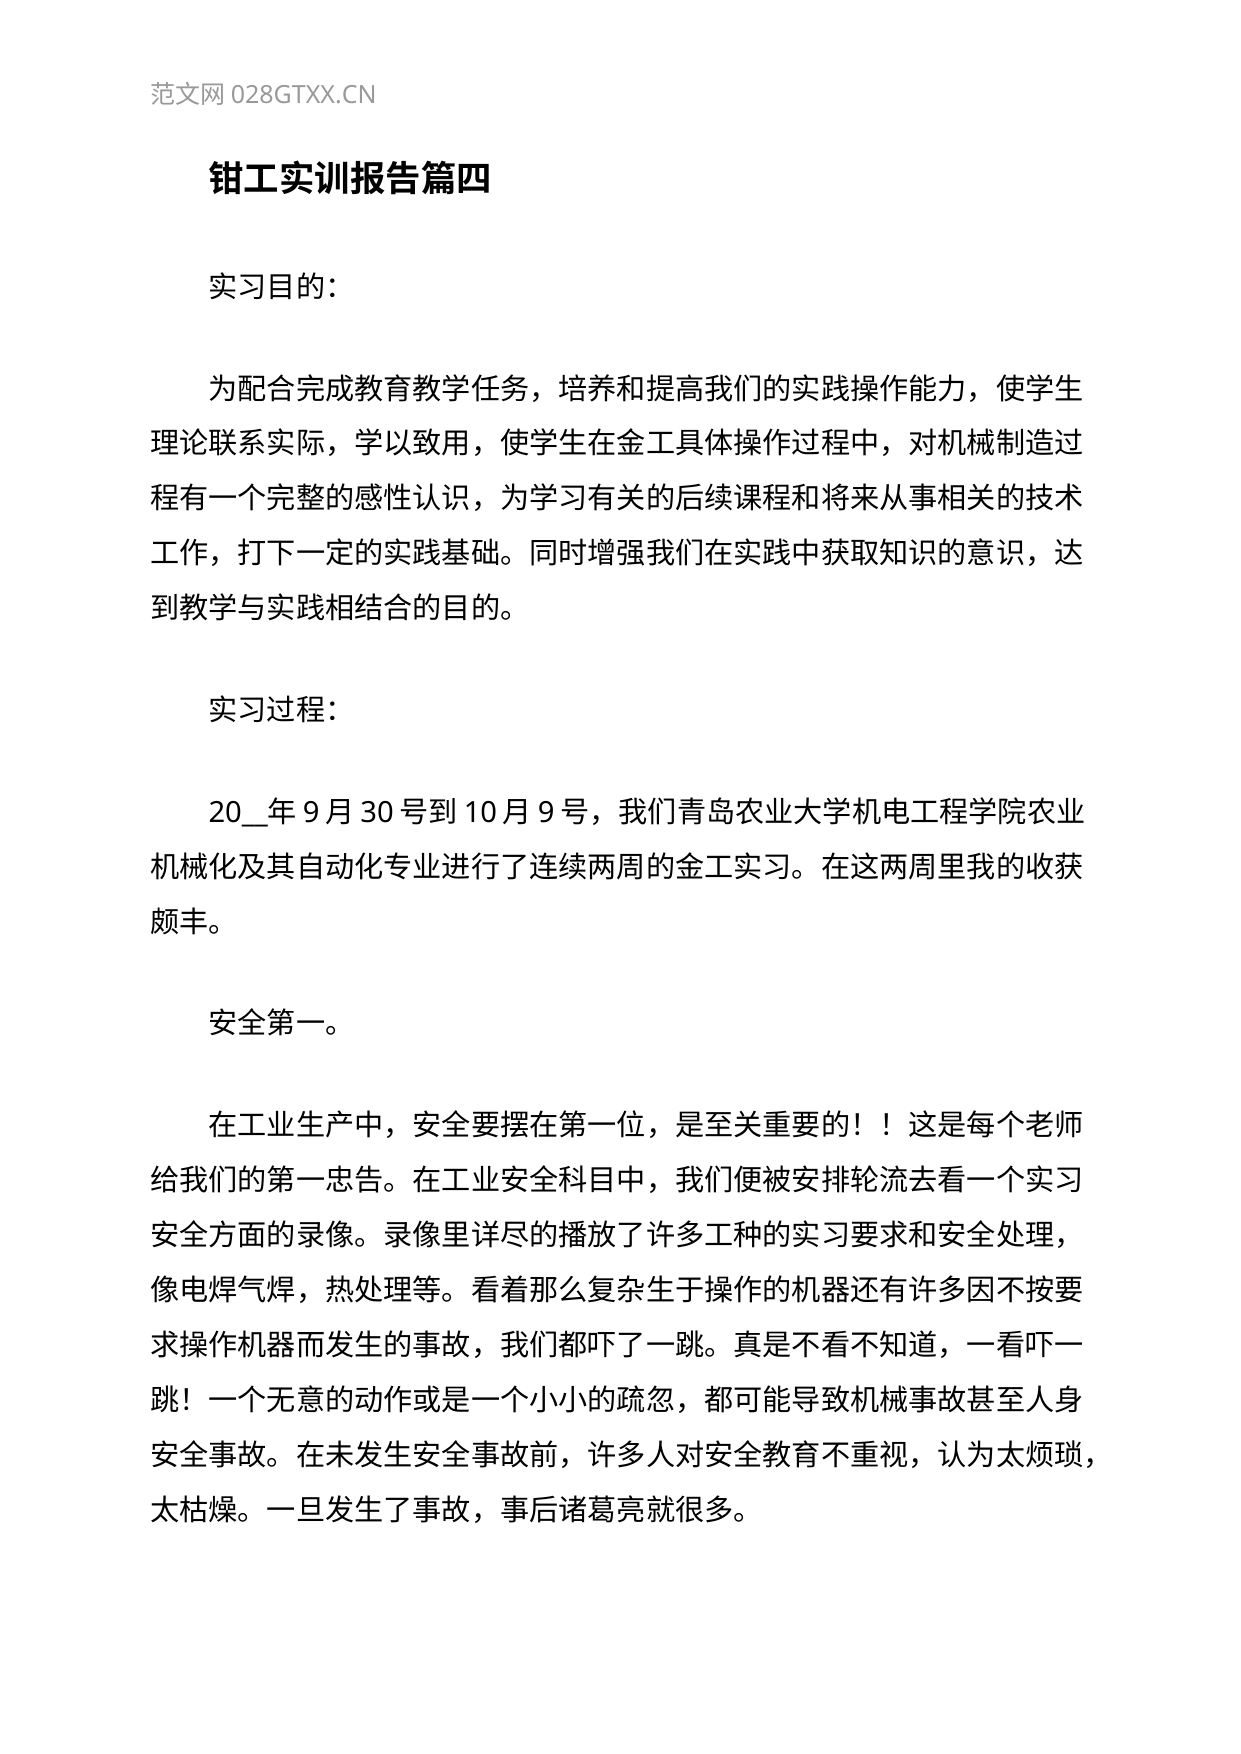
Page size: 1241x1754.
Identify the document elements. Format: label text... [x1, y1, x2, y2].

text 钳工实训报告篇四 [150, 150, 1090, 201]
text 实习目的： [150, 263, 1090, 306]
text 安全第一。 [150, 1000, 1090, 1042]
text 实习过程： [150, 687, 1090, 729]
text 为配合完成教育教学任务，培养和提高我们的实践操作能力，使学生理论联系实际，学以致用，使学生在金工具体操作过程中，对机械制造过程有一个完整的感性认识，为学习有关的后续课程和将来从事相关的技术工作，打下一定的实践基础。同时增强我们在实践中获取知识的意识，达到教学与实践相结合的目的。 [150, 365, 1090, 627]
text 在工业生产中，安全要摆在第一位，是至关重要的！！这是每个老师给我们的第一忠告。在工业安全科目中，我们便被安排轮流去看一个实习安全方面的录像。录像里详尽的播放了许多工种的实习要求和安全处理，像电焊气焊，热处理等。看着那么复杂生于操作的机器还有许多因不按要求操作机器而发生的事故，我们都吓了一跳。真是不看不知道，一看吓一跳！一个无意的动作或是一个小小的疏忽，都可能导致机械事故甚至人身安全事故。在未发生安全事故前，许多人对安全教育不重视，认为太烦琐，太枯燥。一旦发生了事故，事后诸葛亮就很多。 [150, 1102, 1090, 1528]
text 20__年9月30号到10月9号，我们青岛农业大学机电工程学院农业机械化及其自动化专业进行了连续两周的金工实习。在这两周里我的收获颇丰。 [150, 788, 1090, 941]
